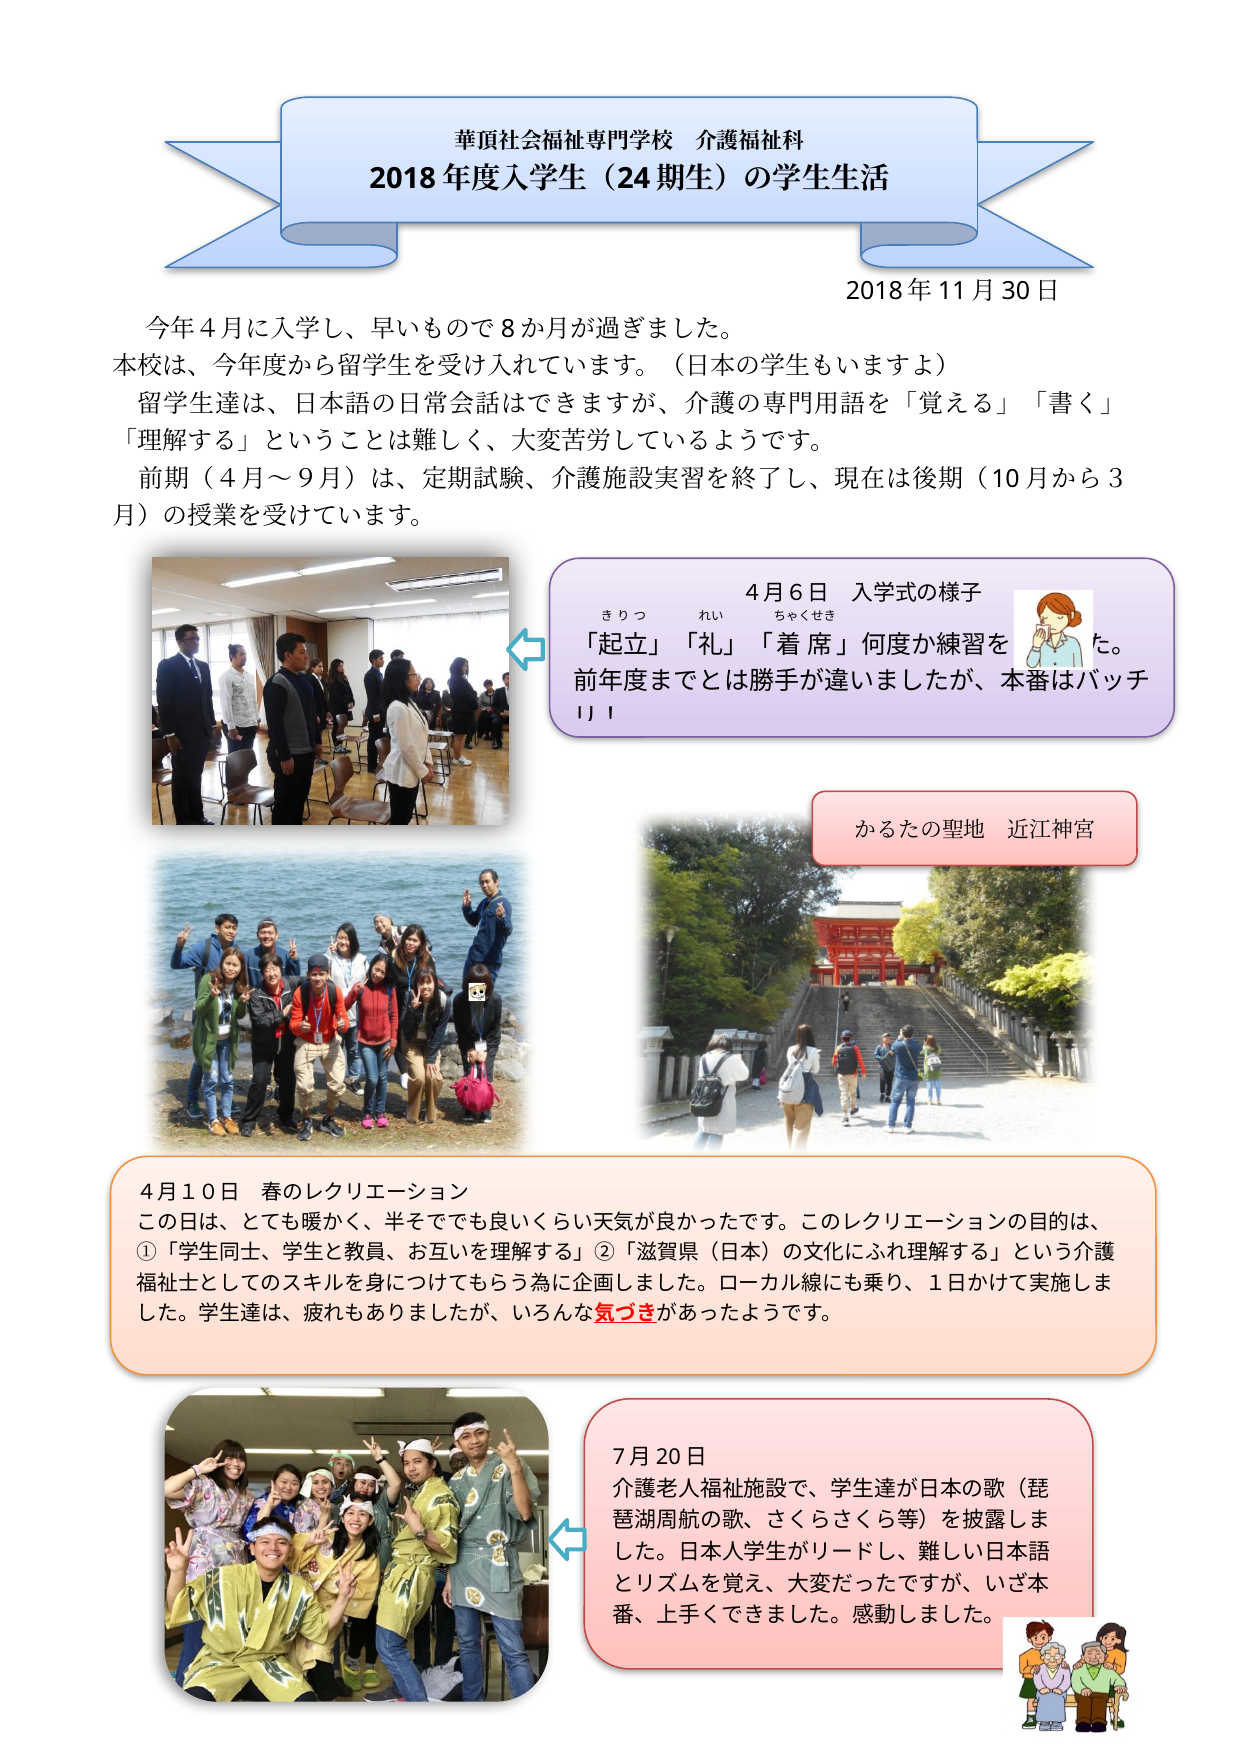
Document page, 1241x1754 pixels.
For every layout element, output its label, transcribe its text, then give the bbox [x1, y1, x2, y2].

picture [1013, 590, 1094, 670]
picture [164, 1387, 549, 1702]
text 本校は、今年度から留学生を受け入れています。（日本の学生もいますよ） [112, 345, 1128, 383]
picture [152, 557, 509, 825]
text 留学生達は、日本語の日常会話はできますが、介護の専門用語を「覚える」「書く」「理解する」ということは難しく、大変苦労しているようです。 [112, 383, 1128, 458]
picture [660, 837, 1071, 1128]
picture [170, 869, 509, 1138]
text 2018年11月30日 [112, 270, 1128, 308]
text 前期（４月～９月）は、定期試験、介護施設実習を終了し、現在は後期（10月から３月）の授業を受けています。 [112, 458, 1128, 533]
picture [1002, 1617, 1144, 1737]
text 今年４月に入学し、早いもので8か月が過ぎました。 [112, 308, 1128, 345]
